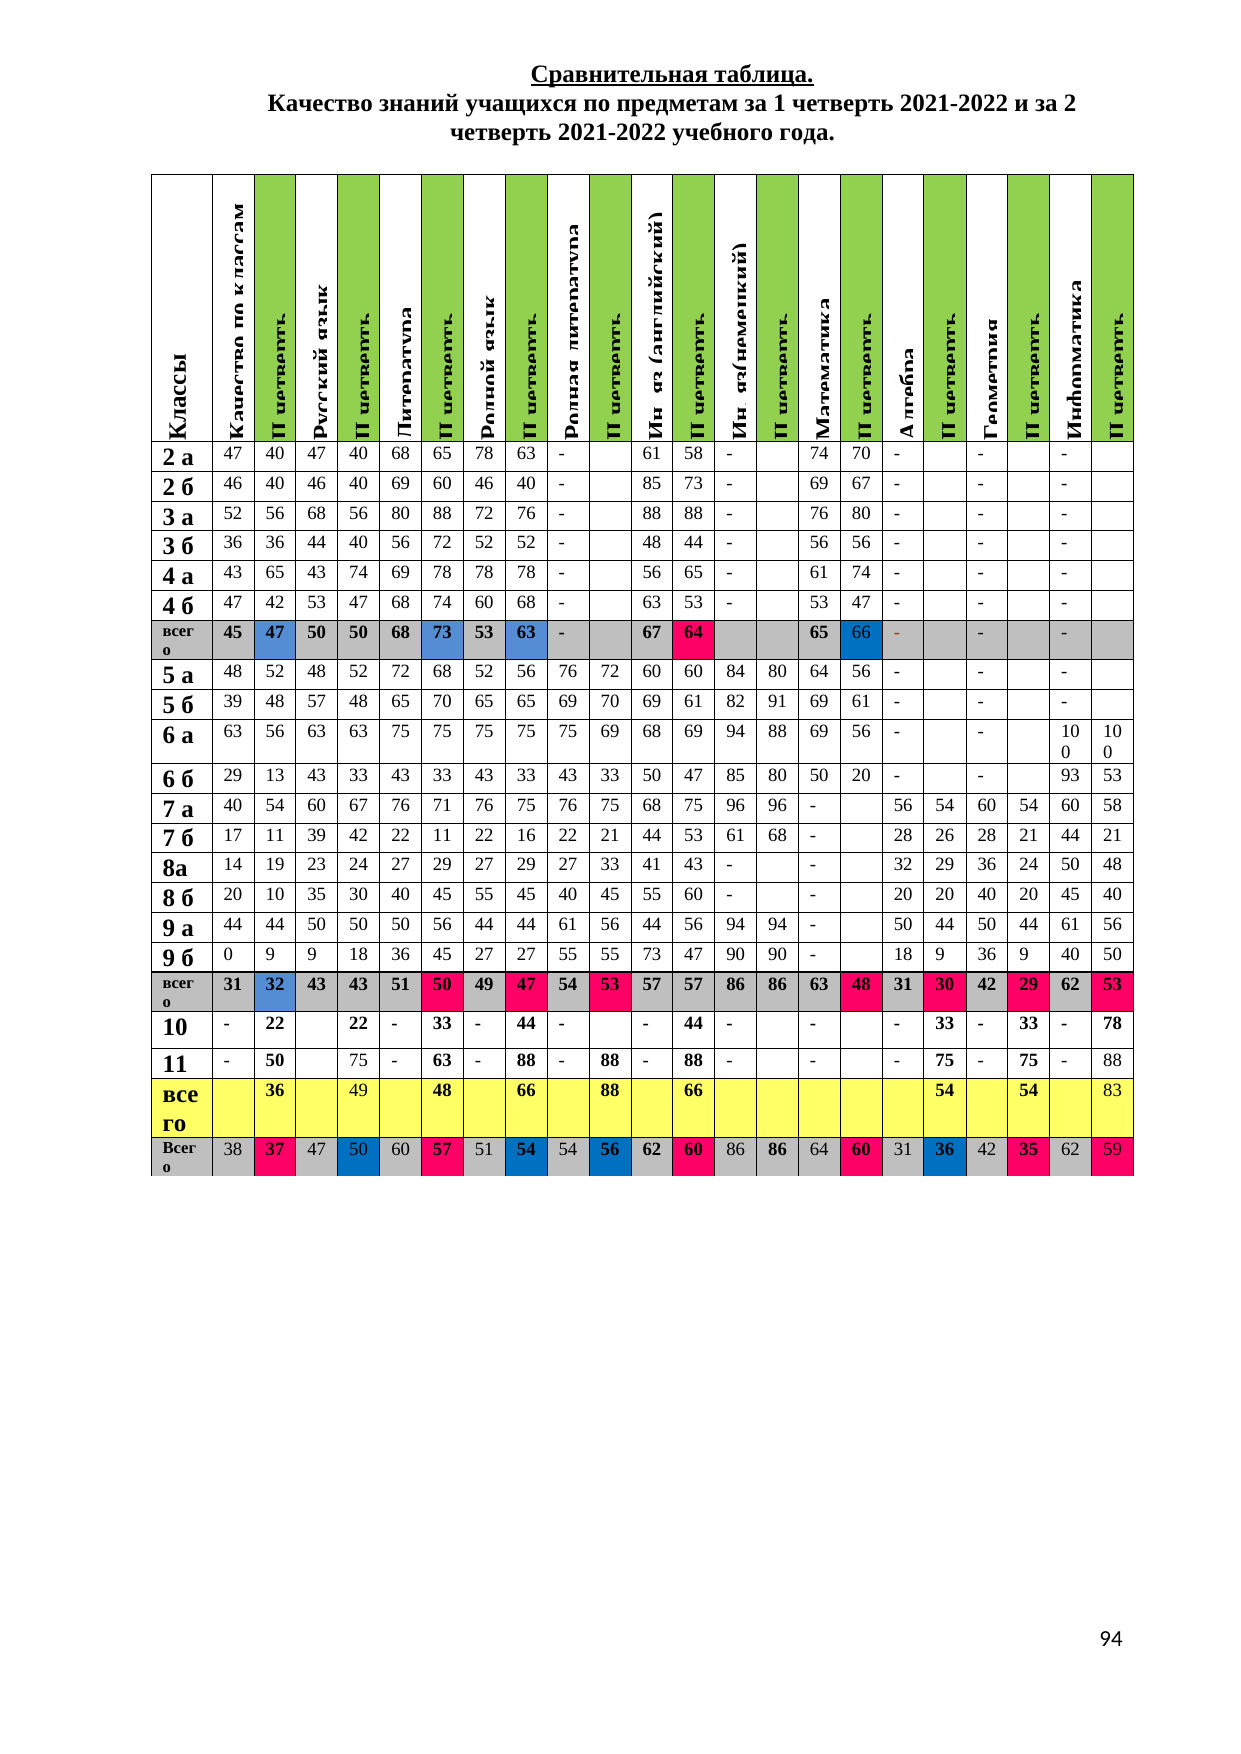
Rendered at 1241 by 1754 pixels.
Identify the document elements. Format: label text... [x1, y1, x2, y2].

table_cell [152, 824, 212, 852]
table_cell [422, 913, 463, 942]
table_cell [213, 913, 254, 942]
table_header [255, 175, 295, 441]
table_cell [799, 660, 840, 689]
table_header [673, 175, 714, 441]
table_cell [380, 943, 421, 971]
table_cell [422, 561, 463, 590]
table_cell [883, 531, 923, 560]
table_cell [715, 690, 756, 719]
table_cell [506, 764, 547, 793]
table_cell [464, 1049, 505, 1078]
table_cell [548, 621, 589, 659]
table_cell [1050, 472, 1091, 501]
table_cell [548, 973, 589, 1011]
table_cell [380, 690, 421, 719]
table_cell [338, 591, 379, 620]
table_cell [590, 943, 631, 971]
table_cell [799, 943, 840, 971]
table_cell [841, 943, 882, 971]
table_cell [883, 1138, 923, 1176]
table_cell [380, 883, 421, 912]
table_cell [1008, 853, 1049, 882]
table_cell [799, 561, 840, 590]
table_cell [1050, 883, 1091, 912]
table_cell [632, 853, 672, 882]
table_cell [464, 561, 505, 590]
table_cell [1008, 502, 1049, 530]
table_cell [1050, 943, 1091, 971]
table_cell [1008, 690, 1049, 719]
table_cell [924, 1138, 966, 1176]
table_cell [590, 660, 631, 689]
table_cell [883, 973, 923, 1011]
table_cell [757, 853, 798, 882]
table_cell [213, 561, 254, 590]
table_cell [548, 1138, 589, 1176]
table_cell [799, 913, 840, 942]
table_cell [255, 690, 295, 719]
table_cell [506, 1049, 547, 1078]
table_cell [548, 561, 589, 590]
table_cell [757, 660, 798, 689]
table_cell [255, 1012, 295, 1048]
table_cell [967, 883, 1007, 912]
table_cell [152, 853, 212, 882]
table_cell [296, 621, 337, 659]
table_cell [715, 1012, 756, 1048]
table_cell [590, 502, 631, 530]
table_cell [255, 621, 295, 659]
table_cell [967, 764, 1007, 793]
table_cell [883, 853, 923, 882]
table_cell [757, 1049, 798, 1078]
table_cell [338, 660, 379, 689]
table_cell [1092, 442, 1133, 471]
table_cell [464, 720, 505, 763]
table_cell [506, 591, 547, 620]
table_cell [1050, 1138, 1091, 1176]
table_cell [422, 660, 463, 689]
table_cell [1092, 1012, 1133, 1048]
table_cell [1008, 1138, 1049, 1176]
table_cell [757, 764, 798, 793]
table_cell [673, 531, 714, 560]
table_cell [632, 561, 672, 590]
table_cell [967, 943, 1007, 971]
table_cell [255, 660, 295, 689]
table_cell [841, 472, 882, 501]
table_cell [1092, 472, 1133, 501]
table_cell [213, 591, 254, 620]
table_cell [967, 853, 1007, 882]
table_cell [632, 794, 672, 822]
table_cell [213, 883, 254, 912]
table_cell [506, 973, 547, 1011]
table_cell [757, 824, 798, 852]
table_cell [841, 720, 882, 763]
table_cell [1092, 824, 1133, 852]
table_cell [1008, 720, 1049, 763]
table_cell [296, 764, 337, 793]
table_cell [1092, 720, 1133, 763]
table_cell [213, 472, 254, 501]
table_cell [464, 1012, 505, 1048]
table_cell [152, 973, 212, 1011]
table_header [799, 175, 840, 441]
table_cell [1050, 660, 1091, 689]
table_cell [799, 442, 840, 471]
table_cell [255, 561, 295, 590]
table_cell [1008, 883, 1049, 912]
text Качество знаний учащихся по предметам за 1 четверть 2021-2022 и за 2 четверть 2021-2022 учебного года. [162, 88, 1122, 145]
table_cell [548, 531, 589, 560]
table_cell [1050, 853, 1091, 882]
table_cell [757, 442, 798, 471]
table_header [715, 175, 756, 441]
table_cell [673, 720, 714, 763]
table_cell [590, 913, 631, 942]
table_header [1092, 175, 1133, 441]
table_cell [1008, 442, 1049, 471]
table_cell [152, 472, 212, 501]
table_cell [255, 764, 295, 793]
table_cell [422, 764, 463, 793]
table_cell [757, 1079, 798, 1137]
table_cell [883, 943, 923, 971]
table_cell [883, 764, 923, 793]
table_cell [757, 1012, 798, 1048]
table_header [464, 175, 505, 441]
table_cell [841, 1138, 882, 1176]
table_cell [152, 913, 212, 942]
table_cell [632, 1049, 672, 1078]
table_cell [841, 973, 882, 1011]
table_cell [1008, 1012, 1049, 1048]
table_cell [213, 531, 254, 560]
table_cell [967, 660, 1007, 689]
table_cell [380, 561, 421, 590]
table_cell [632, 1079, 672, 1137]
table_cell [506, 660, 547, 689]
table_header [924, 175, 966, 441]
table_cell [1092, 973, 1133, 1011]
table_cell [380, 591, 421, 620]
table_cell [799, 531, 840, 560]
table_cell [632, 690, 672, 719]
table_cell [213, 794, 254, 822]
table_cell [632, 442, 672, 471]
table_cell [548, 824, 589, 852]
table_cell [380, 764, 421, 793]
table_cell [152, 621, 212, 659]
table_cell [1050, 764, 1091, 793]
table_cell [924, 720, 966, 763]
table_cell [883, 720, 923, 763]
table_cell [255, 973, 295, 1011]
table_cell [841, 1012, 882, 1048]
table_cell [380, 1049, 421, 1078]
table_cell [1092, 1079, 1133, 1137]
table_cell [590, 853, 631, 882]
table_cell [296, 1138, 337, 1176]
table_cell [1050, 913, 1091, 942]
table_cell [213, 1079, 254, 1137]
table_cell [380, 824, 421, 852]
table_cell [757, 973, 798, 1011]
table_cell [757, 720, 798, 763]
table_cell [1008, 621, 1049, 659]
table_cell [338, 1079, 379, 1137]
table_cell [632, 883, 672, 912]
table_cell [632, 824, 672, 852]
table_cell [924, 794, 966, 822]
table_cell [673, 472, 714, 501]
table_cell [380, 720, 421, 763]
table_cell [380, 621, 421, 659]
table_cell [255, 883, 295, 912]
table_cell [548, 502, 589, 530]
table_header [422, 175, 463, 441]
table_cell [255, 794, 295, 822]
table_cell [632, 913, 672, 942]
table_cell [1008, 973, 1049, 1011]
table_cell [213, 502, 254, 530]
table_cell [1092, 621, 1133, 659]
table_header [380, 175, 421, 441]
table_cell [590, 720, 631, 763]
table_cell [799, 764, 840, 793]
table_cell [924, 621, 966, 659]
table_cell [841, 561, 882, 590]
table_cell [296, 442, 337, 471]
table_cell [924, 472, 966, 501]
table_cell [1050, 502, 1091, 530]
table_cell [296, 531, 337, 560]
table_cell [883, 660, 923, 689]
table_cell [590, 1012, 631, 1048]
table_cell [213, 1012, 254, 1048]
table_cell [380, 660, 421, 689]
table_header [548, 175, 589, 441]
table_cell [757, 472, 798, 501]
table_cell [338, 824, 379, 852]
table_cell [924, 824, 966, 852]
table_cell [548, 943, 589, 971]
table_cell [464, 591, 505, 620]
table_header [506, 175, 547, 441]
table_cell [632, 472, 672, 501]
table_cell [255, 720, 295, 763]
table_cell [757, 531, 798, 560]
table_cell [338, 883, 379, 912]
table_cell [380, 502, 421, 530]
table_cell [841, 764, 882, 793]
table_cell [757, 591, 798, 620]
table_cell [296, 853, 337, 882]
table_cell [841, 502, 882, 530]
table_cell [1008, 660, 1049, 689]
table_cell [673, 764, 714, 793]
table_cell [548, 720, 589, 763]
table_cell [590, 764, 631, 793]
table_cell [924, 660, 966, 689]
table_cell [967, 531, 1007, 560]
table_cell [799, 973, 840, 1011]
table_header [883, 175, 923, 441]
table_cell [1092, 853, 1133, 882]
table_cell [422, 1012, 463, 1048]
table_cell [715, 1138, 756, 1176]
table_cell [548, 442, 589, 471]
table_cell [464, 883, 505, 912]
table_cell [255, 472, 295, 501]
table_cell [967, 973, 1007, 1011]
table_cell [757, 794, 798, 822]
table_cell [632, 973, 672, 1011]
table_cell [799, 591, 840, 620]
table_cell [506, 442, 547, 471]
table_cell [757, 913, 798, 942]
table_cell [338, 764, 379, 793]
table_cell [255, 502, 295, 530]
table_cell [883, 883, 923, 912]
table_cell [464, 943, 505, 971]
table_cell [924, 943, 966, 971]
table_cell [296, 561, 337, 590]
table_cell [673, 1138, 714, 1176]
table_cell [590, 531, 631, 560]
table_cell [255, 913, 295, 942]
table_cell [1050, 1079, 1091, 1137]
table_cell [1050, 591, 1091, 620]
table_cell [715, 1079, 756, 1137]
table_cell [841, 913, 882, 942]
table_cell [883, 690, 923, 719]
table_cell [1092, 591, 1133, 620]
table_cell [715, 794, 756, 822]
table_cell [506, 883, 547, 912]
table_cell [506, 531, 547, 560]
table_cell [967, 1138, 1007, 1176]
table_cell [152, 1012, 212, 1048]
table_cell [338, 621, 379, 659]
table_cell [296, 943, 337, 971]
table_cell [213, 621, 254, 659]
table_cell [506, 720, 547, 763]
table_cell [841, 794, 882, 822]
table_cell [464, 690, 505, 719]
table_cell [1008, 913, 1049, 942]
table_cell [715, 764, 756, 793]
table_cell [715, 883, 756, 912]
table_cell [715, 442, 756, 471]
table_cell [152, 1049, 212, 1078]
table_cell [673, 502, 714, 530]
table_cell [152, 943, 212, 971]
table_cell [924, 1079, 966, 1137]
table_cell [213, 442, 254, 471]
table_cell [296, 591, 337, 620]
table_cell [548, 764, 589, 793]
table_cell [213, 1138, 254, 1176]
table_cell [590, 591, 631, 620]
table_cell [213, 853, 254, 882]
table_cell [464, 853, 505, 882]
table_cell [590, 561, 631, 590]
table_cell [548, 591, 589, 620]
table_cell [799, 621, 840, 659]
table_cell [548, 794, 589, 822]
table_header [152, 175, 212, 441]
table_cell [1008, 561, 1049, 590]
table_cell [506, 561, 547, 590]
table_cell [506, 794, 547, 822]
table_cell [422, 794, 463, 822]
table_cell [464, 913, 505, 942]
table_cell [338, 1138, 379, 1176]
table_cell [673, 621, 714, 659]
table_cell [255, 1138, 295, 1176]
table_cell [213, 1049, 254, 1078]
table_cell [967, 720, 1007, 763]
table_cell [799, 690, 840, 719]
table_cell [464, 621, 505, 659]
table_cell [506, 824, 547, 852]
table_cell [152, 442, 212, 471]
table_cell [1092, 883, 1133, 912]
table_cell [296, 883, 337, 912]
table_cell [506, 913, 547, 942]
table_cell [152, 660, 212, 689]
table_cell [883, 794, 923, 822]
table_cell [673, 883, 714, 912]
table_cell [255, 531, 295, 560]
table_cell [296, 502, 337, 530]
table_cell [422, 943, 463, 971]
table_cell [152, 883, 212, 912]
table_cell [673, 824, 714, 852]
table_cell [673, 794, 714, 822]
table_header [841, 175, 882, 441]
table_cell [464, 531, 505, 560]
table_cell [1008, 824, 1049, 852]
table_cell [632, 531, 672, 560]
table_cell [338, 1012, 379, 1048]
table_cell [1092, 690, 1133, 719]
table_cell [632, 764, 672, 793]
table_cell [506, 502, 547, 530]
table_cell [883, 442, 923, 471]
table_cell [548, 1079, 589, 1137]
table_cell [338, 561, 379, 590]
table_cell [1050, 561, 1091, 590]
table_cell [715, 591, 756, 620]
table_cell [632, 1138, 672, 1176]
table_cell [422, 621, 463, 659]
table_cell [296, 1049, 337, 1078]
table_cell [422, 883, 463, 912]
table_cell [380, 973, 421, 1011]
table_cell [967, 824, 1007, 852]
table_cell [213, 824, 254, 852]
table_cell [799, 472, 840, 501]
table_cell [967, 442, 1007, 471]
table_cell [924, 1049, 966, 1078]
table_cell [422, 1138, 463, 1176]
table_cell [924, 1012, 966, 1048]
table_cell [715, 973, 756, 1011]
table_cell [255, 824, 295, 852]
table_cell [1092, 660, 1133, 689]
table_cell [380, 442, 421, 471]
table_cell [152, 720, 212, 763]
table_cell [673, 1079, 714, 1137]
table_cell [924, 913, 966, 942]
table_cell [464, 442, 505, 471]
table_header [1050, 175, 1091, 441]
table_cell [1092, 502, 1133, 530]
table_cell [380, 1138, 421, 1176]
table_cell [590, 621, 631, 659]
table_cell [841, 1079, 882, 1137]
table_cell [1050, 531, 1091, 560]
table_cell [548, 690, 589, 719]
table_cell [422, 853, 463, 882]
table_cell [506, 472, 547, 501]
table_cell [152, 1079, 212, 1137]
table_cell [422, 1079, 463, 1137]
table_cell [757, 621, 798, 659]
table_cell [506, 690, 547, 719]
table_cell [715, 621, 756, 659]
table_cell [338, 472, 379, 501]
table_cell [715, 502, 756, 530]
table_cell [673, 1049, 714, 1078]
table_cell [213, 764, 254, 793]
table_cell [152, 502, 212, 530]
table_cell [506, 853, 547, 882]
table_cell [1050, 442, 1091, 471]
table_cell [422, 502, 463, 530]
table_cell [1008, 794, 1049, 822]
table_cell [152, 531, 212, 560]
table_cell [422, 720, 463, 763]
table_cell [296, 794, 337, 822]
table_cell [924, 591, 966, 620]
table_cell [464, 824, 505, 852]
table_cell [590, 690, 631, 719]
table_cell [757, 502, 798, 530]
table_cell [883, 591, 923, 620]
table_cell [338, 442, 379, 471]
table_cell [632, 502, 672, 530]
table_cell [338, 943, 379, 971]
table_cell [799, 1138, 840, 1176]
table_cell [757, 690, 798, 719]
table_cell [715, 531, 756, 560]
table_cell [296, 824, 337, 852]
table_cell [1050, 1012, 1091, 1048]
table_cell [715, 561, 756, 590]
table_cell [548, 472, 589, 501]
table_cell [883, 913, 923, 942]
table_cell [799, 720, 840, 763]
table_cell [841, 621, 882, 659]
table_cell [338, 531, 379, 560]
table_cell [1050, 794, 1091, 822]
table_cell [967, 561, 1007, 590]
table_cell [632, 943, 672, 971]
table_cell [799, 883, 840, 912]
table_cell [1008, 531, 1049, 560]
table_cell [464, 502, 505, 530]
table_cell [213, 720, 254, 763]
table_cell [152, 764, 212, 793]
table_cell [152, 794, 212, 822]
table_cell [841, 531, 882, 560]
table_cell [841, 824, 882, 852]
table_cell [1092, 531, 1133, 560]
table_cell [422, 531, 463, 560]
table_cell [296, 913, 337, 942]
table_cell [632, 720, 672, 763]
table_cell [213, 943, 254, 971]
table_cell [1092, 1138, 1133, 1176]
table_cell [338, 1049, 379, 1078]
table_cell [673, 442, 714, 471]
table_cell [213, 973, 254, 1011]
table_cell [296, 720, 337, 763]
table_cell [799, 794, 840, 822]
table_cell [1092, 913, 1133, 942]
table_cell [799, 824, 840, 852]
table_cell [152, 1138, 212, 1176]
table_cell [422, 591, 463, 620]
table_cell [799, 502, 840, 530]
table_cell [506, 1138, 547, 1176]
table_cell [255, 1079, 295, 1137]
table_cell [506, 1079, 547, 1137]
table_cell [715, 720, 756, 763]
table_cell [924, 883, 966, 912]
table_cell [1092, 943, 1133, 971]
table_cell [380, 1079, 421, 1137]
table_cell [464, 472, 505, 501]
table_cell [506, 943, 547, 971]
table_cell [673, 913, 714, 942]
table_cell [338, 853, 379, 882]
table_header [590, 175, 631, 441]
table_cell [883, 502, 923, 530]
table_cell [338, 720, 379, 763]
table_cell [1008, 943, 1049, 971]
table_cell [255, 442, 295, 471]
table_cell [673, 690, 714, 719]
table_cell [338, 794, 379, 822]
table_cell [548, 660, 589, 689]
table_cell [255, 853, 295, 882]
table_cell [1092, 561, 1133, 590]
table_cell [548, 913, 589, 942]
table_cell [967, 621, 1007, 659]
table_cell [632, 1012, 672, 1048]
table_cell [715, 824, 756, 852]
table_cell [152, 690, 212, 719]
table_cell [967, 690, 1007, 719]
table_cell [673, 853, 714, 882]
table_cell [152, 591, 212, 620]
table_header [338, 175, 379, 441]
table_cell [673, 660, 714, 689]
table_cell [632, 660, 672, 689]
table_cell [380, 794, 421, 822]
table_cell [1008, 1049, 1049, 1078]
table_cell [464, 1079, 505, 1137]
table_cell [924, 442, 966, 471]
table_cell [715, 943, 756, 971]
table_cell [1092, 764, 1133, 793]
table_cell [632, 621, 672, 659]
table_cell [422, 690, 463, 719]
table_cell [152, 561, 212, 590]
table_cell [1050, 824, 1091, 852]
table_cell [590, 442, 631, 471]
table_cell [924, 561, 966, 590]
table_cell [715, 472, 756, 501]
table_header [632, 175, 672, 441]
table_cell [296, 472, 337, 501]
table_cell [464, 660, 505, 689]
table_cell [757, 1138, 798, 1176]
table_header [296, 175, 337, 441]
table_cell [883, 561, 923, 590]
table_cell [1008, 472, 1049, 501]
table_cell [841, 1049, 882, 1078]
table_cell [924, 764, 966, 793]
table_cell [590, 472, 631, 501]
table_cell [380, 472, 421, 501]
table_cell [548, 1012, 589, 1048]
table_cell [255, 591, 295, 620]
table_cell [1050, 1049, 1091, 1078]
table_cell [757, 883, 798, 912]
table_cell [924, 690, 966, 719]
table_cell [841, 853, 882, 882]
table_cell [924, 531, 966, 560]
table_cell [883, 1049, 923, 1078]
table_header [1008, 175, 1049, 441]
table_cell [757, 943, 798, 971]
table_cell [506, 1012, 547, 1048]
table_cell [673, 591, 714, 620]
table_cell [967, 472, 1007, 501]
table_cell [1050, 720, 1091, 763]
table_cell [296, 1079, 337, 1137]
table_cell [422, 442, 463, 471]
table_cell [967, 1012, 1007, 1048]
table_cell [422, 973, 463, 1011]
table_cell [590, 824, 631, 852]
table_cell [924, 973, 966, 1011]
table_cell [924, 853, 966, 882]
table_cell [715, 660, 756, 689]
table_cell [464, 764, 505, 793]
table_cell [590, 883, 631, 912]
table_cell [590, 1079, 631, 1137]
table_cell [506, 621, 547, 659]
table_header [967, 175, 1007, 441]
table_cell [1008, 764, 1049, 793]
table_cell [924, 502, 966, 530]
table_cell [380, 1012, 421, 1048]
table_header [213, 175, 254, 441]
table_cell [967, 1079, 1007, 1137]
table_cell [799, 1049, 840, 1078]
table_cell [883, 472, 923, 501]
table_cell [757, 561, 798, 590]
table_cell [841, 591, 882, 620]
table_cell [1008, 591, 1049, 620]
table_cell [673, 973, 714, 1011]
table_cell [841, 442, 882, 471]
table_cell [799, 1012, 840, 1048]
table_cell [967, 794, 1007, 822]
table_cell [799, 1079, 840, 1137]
text Сравнительная таблица. [162, 59, 1122, 88]
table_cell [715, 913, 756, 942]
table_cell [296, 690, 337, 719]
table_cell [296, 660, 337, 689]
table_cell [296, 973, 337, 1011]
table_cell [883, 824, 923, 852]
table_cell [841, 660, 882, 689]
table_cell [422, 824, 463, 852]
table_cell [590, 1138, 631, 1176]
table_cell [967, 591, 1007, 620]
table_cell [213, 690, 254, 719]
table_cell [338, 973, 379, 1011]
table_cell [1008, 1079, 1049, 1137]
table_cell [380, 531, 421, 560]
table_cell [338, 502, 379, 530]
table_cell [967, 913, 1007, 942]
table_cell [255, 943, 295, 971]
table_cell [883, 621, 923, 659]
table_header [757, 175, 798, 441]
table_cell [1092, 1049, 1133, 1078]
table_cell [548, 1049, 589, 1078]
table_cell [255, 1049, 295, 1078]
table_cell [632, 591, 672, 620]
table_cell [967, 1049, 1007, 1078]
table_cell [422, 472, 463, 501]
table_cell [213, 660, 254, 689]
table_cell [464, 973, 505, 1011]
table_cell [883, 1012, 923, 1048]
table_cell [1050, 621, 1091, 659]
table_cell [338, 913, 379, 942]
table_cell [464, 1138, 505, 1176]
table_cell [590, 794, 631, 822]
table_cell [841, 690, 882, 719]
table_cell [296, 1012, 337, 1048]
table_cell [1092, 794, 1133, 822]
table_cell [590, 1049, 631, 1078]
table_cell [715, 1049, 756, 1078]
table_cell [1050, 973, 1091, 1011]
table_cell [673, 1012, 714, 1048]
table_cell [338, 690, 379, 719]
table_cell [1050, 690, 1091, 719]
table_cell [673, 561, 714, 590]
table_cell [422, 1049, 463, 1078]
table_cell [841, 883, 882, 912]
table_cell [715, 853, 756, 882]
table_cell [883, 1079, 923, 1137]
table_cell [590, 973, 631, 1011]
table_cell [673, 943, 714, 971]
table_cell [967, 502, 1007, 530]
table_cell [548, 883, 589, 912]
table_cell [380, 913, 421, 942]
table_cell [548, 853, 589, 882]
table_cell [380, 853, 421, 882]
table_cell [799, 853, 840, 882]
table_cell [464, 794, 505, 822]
